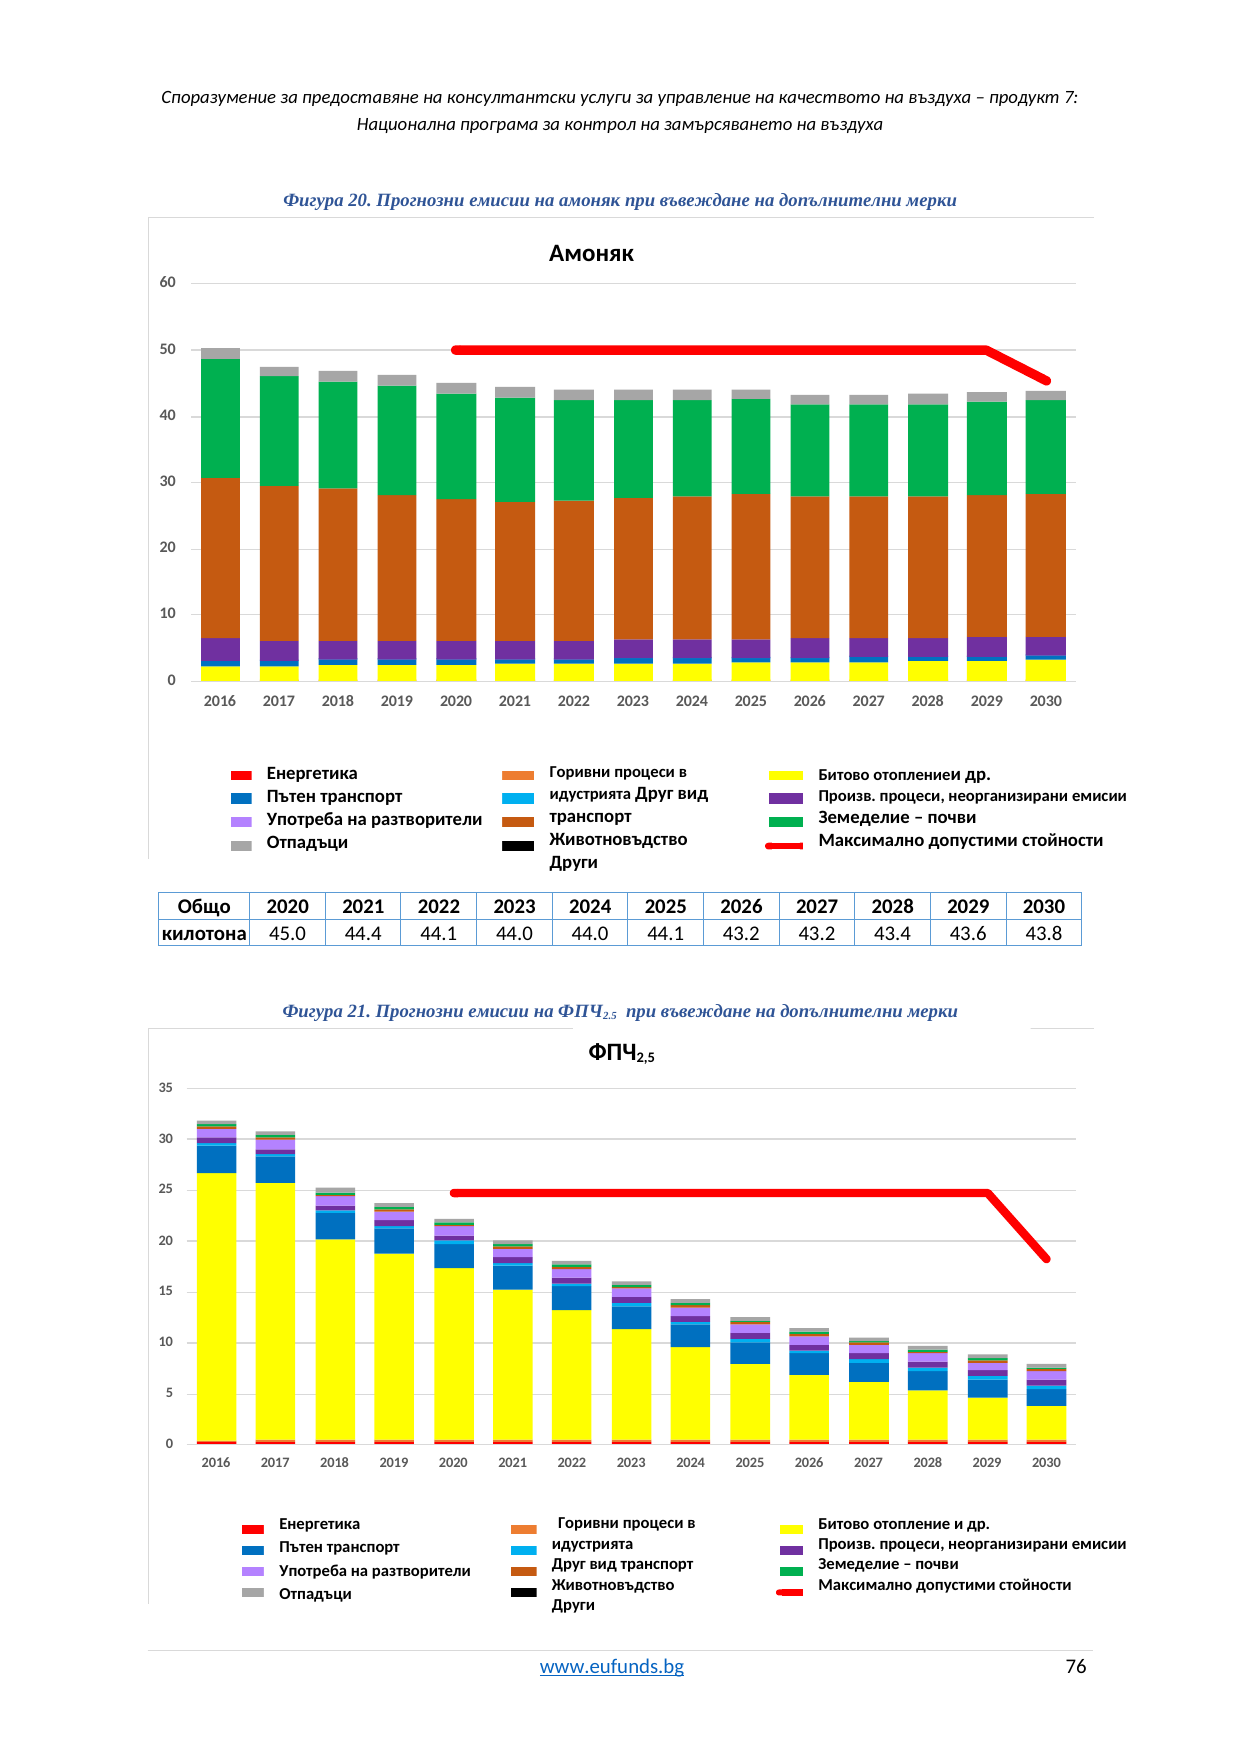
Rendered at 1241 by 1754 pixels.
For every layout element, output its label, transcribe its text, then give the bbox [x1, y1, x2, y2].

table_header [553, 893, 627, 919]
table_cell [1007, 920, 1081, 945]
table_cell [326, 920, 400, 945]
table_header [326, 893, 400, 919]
text Фигура 20. Прогнозни емисии на амоняк при въвеждане на допълнителни мерки [148, 189, 1093, 211]
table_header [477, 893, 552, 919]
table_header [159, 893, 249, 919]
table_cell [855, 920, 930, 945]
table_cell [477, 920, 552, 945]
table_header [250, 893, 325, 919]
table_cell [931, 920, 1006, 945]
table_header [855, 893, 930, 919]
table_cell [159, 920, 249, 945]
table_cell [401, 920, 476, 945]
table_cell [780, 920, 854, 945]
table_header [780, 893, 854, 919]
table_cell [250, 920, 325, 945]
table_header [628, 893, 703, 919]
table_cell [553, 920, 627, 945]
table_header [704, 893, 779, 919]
text Фигура 21. Прогнозни емисии на ФПЧ2.5 при въвеждане на допълнителни мерки [148, 1000, 1093, 1022]
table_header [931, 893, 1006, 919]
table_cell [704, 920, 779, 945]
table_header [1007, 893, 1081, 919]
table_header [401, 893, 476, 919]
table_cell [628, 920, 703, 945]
